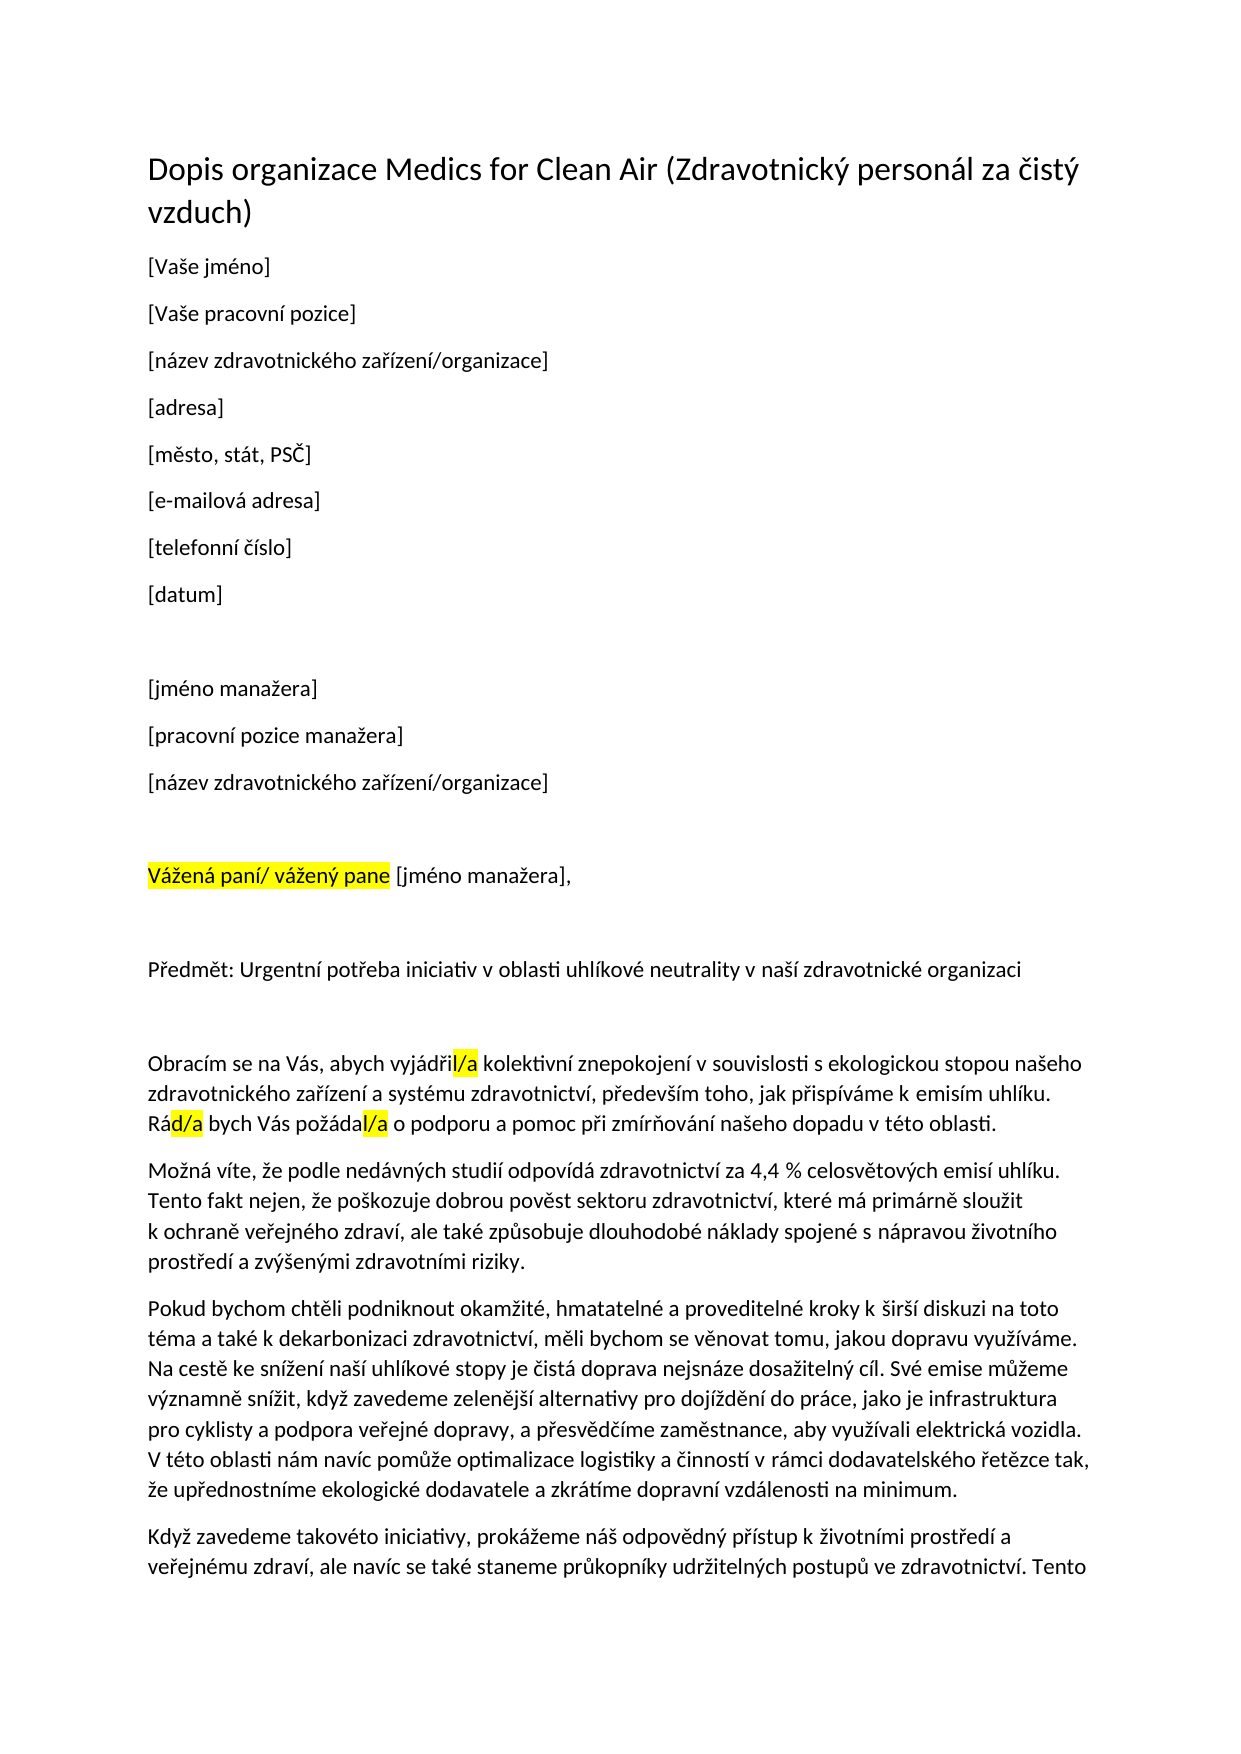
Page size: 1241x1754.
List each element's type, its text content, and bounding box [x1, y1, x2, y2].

text [název zdravotnického zařízení/organizace] [148, 346, 1093, 374]
text [název zdravotnického zařízení/organizace] [148, 768, 1093, 796]
text [telefonní číslo] [148, 533, 1093, 561]
text Pokud bychom chtěli podniknout okamžité, hmatatelné a proveditelné kroky k širší diskuzi na toto téma a také k dekarbonizaci zdravotnictví, měli bychom se věnovat tomu, jakou dopravu využíváme. Na cestě ke snížení naší uhlíkové stopy je čistá doprava nejsnáze dosažitelný cíl. Své emise můžeme významně snížit, když zavedeme zelenější alternativy pro dojíždění do práce, jako je infrastruktura pro cyklisty a podpora veřejné dopravy, a přesvědčíme zaměstnance, aby využívali elektrická vozidla. V této oblasti nám navíc pomůže optimalizace logistiky a činností v rámci dodavatelského řetězce tak, že upřednostníme ekologické dodavatele a zkrátíme dopravní vzdálenosti na minimum. [148, 1294, 1093, 1503]
text [datum] [148, 580, 1093, 608]
text Dopis organizace Medics for Clean Air (Zdravotnický personál za čistý vzduch) [148, 148, 1093, 232]
text Obracím se na Vás, abych vyjádřil/a kolektivní znepokojení v souvislosti s ekologickou stopou našeho zdravotnického zařízení a systému zdravotnictví, především toho, jak přispíváme k emisím uhlíku. Rád/a bych Vás požádal/a o podporu a pomoc při zmírňování našeho dopadu v této oblasti. [148, 1049, 1093, 1137]
text Vážená paní/ vážený pane [jméno manažera], [390, 862, 1093, 889]
text [pracovní pozice manažera] [148, 721, 1093, 749]
text [město, stát, PSČ] [148, 440, 1093, 468]
text Předmět: Urgentní potřeba iniciativ v oblasti uhlíkové neutrality v naší zdravotnické organizaci [148, 955, 1093, 983]
text [Vaše pracovní pozice] [148, 299, 1093, 327]
text [jméno manažera] [148, 674, 1093, 702]
text Možná víte, že podle nedávných studií odpovídá zdravotnictví za 4,4 % celosvětových emisí uhlíku. Tento fakt nejen, že poškozuje dobrou pověst sektoru zdravotnictví, které má primárně sloužit k ochraně veřejného zdraví, ale také způsobuje dlouhodobé náklady spojené s nápravou životního prostředí a zvýšenými zdravotními riziky. [148, 1156, 1093, 1275]
text [adresa] [148, 393, 1093, 421]
text [e-mailová adresa] [148, 487, 1093, 514]
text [148, 1522, 1093, 1580]
text [Vaše jméno] [148, 252, 1093, 280]
